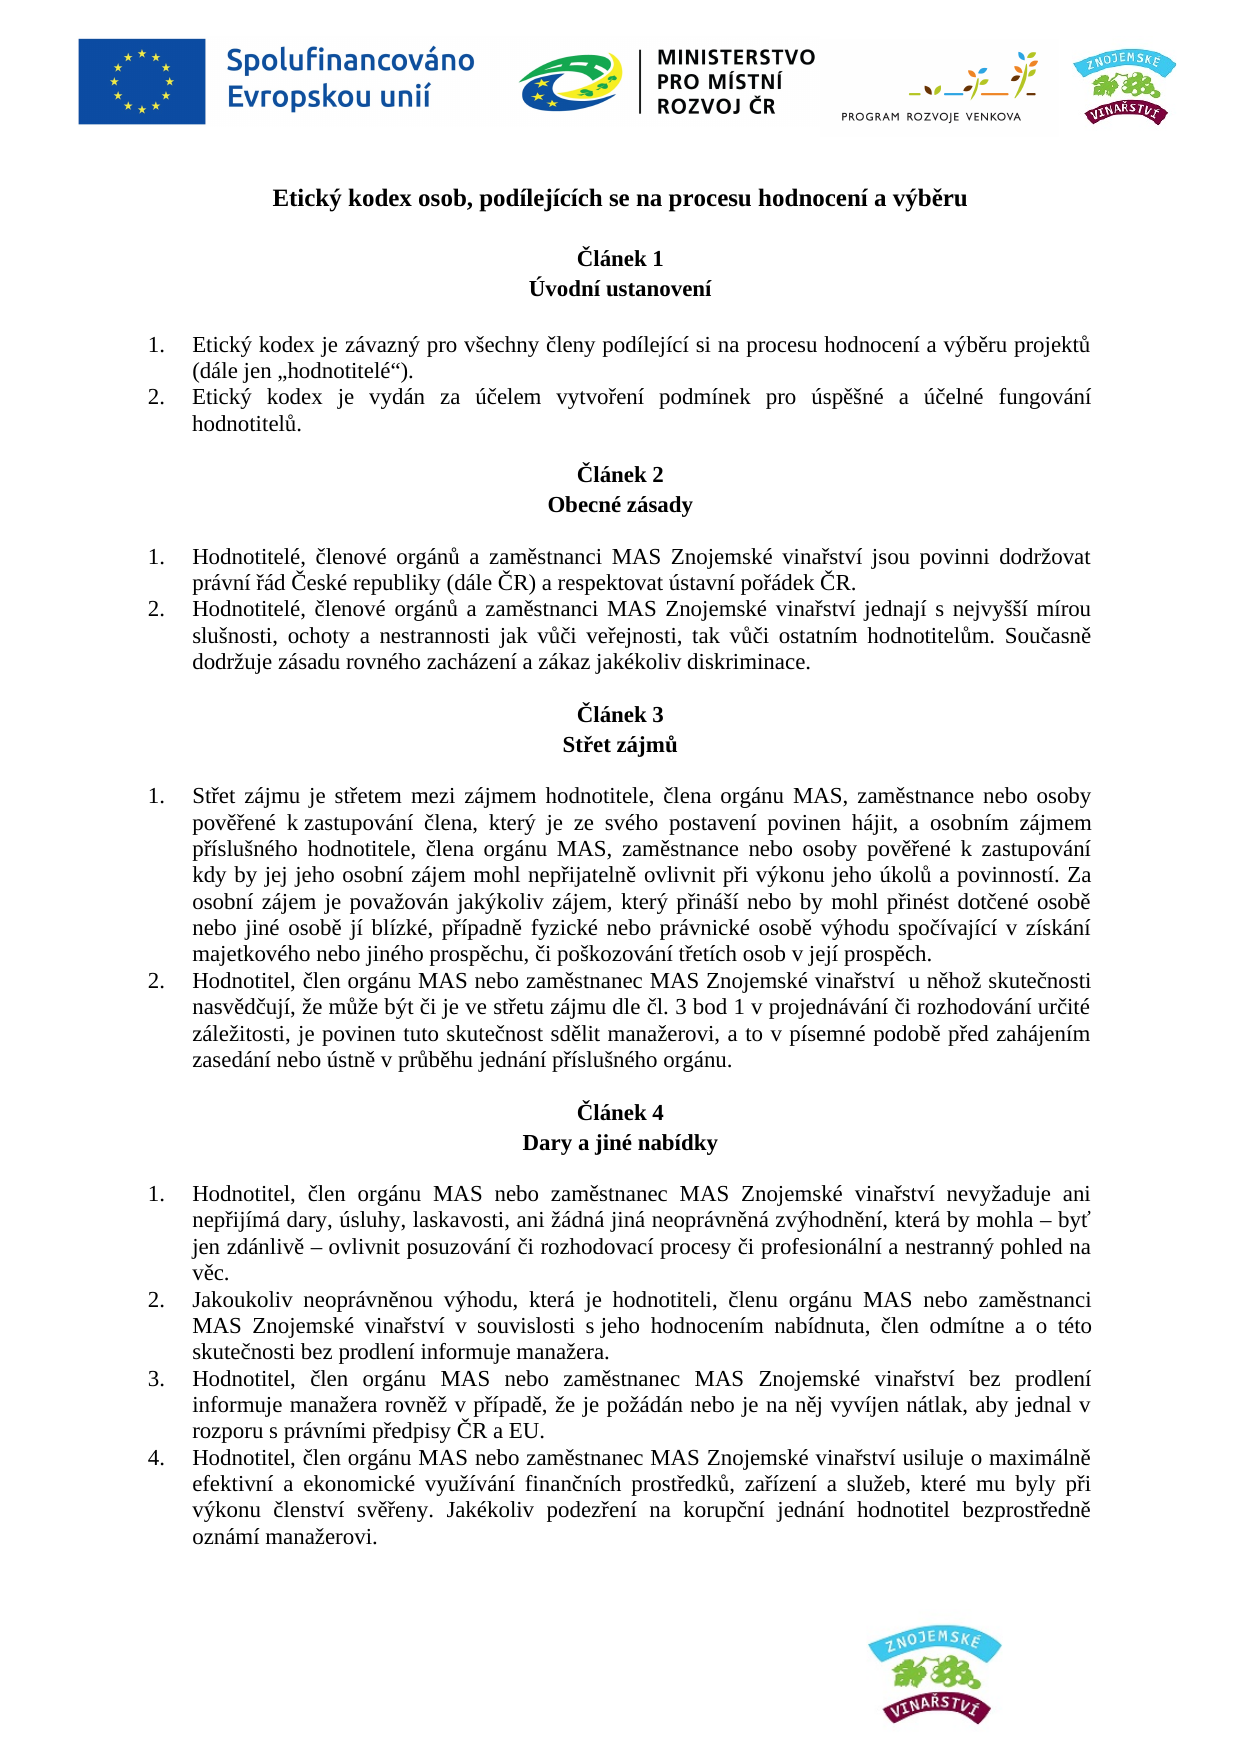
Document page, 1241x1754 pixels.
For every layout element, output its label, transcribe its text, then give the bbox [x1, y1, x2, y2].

picture [1071, 36, 1177, 141]
text Článek 3 [148, 701, 1093, 727]
list Etický kodex je závazný pro všechny členy podílející si na procesu hodnocení a výběru projektů (dále jen „hodnotitelé“). [148, 331, 1093, 383]
list Etický kodex je vydán za účelem vytvoření podmínek pro úspěšné a účelné fungování hodnotitelů. [148, 383, 1093, 436]
text Úvodní ustanovení [148, 276, 1093, 302]
text Článek 1 [148, 245, 1093, 272]
text Článek 4 [148, 1099, 1093, 1125]
picture [76, 36, 1060, 137]
text Etický kodex osob, podílejících se na procesu hodnocení a výběru [148, 183, 1093, 212]
text Článek 2 [148, 461, 1093, 487]
list Hodnotitel, člen orgánu MAS nebo zaměstnanec MAS Znojemské vinařství bez prodlení informuje manažera rovněž v případě, že je požádán nebo je na něj vyvíjen nátlak, aby jednal v rozporu s právními předpisy ČR a EU. [148, 1365, 1093, 1444]
text Obecné zásady [148, 491, 1093, 518]
list Hodnotitelé, členové orgánů a zaměstnanci MAS Znojemské vinařství jsou povinni dodržovat právní řád České republiky (dále ČR) a respektovat ústavní pořádek ČR. [148, 543, 1093, 595]
text Střet zájmů [148, 731, 1093, 757]
list Hodnotitelé, členové orgánů a zaměstnanci MAS Znojemské vinařství jednají s nejvyšší mírou slušnosti, ochoty a nestrannosti jak vůči veřejnosti, tak vůči ostatním hodnotitelům. Současně dodržuje zásadu rovného zacházení a zákaz jakékoliv diskriminace. [148, 595, 1093, 674]
list Střet zájmu je střetem mezi zájmem hodnotitele, člena orgánu MAS, zaměstnance nebo osoby pověřené k zastupování člena, který je ze svého postavení povinen hájit, a osobním zájmem příslušného hodnotitele, člena orgánu MAS, zaměstnance nebo osoby pověřené k zastupování kdy by jej jeho osobní zájem mohl nepřijatelně ovlivnit při výkonu jeho úkolů a povinností. Za osobní zájem je považován jakýkoliv zájem, který přináší nebo by mohl přinést dotčené osobě nebo jiné osobě jí blízké, případně fyzické nebo právnické osobě výhodu spočívající v získání majetkového nebo jiného prospěchu, či poškozování třetích osob v její prospěch. [148, 782, 1093, 967]
picture [866, 1609, 1003, 1746]
list Jakoukoliv neoprávněnou výhodu, která je hodnotiteli, členu orgánu MAS nebo zaměstnanci MAS Znojemské vinařství v souvislosti s jeho hodnocením nabídnuta, člen odmítne a o této skutečnosti bez prodlení informuje manažera. [148, 1286, 1093, 1365]
list Hodnotitel, člen orgánu MAS nebo zaměstnanec MAS Znojemské vinařství usiluje o maximálně efektivní a ekonomické využívání finančních prostředků, zařízení a služeb, které mu byly při výkonu členství svěřeny. Jakékoliv podezření na korupční jednání hodnotitel bezprostředně oznámí manažerovi. [148, 1444, 1093, 1549]
list Hodnotitel, člen orgánu MAS nebo zaměstnanec MAS Znojemské vinařství nevyžaduje ani nepřijímá dary, úsluhy, laskavosti, ani žádná jiná neoprávněná zvýhodnění, která by mohla – byť jen zdánlivě – ovlivnit posuzování či rozhodovací procesy či profesionální a nestranný pohled na věc. [148, 1180, 1093, 1286]
text Dary a jiné nabídky [148, 1129, 1093, 1155]
list Hodnotitel, člen orgánu MAS nebo zaměstnanec MAS Znojemské vinařství u něhož skutečnosti nasvědčují, že může být či je ve střetu zájmu dle čl. 3 bod 1 v projednávání či rozhodování určité záležitosti, je povinen tuto skutečnost sdělit manažerovi, a to v písemné podobě před zahájením zasedání nebo ústně v průběhu jednání příslušného orgánu. [148, 967, 1093, 1072]
